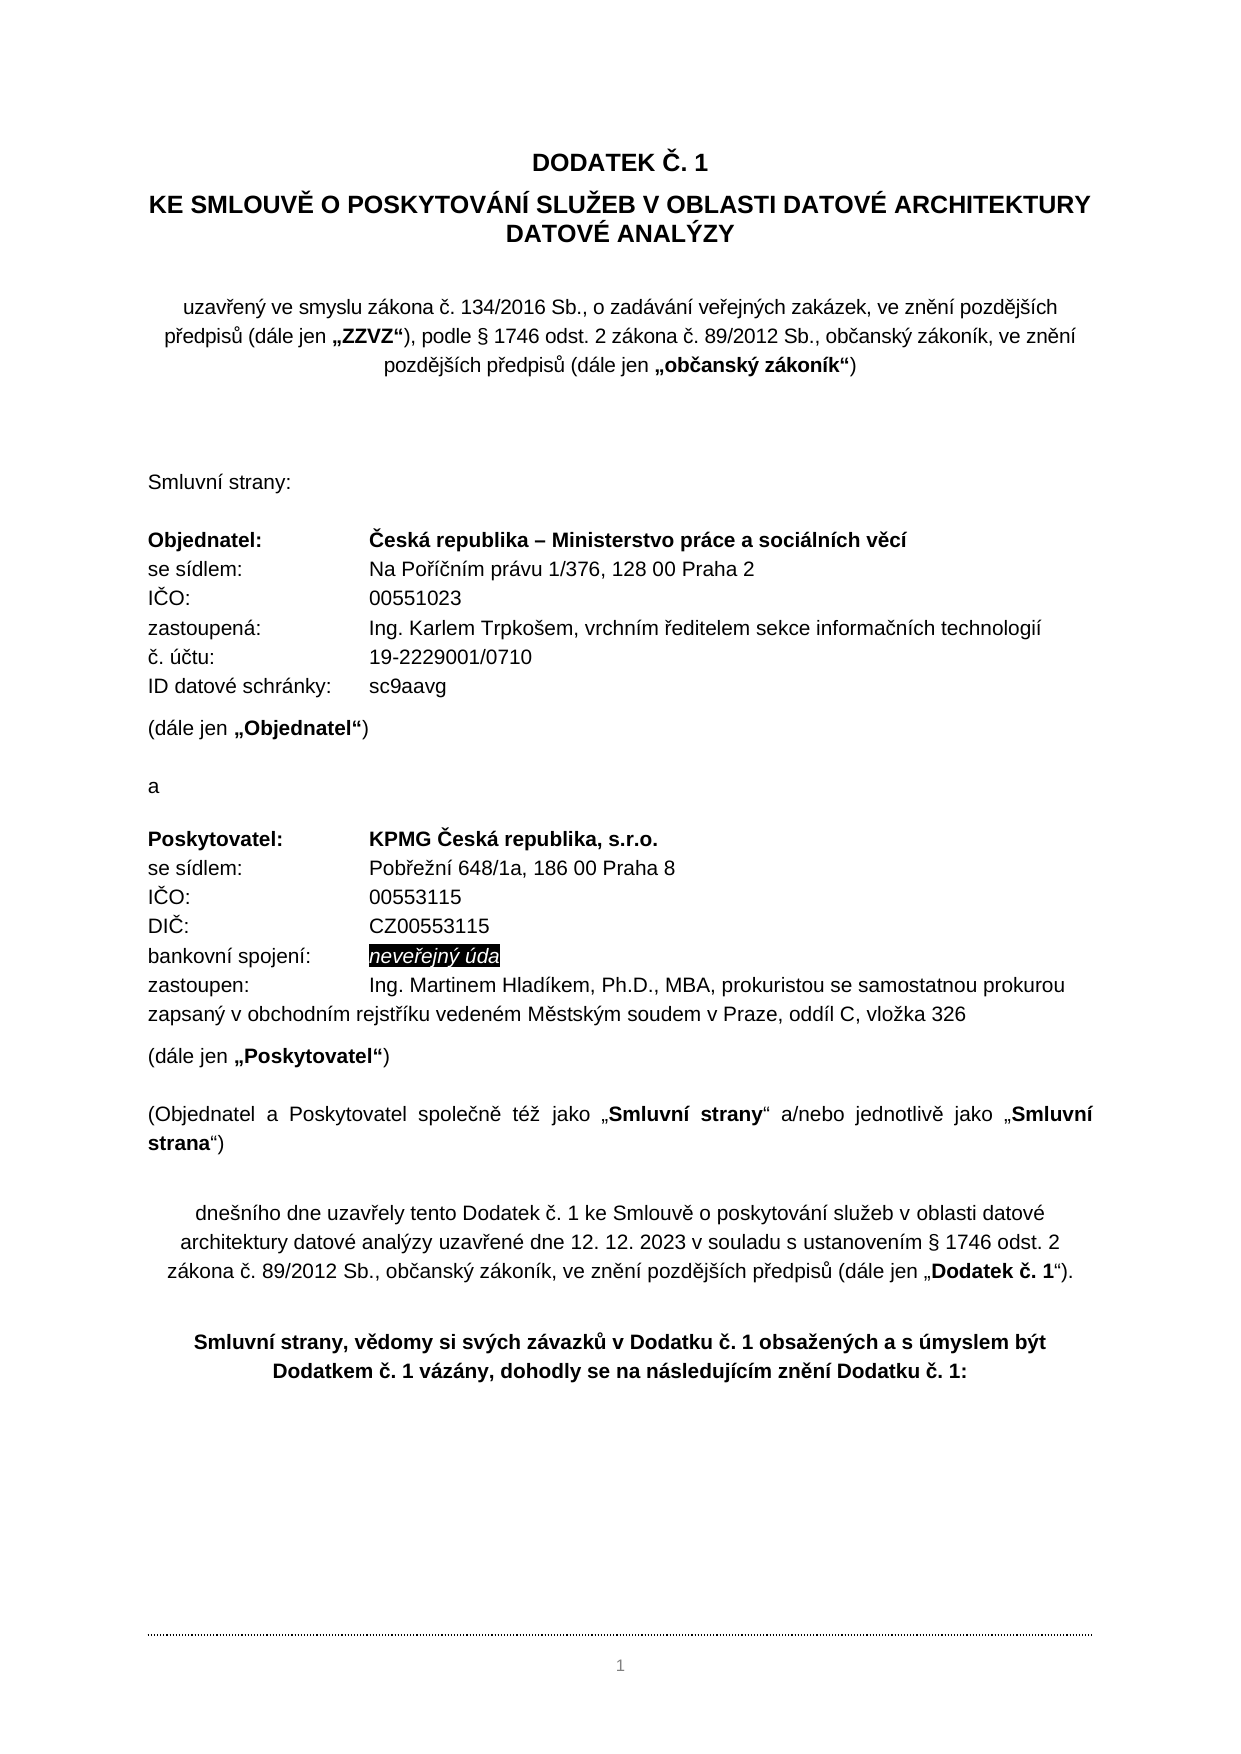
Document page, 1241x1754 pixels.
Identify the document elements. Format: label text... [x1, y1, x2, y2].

text a [148, 768, 1092, 798]
list bankovní spojení: neveřejný úda [148, 938, 1092, 967]
text se sídlem: Na Poříčním právu 1/376, 128 00 Praha 2 [148, 552, 1092, 581]
text Poskytovatel: KPMG Česká republika, s.r.o. [148, 827, 1092, 851]
text IČO: 00551023 [148, 581, 1092, 610]
text DIČ: CZ00553115 [148, 909, 1092, 938]
text IČO: 00553115 [148, 880, 1092, 909]
text dnešního dne uzavřely tento Dodatek č. 1 ke Smlouvě o poskytování služeb v oblasti datové architektury datové analýzy uzavřené dne 12. 12. 2023 v souladu s ustanovením § 1746 odst. 2 zákona č. 89/2012 Sb., občanský zákoník, ve znění pozdějších předpisů (dále jen „Dodatek č. 1“). [148, 1197, 1092, 1284]
text se sídlem: Pobřežní 648/1a, 186 00 Praha 8 [148, 851, 1092, 880]
text (dále jen „Objednatel“) [148, 710, 1092, 739]
text Smluvní strany: [148, 464, 1092, 493]
text ke SMLOUVě O POSKYTOVÁNÍ SLUŽEB V OBLASTI DATOVÉ ARCHITEKTURY DATOVÉ ANALÝZY [148, 189, 1092, 248]
list zastoupen: Ing. Martinem Hladíkem, Ph.D., MBA, prokuristou se samostatnou prokurou [148, 967, 1092, 997]
text ID datové schránky: sc9aavg [148, 668, 1092, 698]
text (Objednatel a Poskytovatel společně též jako „Smluvní strany“ a/nebo jednotlivě jako „Smluvní strana“) [148, 1097, 1092, 1155]
text uzavřený ve smyslu zákona č. 134/2016 Sb., o zadávání veřejných zakázek, ve znění pozdějších předpisů (dále jen „ZZVZ“), podle § 1746 odst. 2 zákona č. 89/2012 Sb., občanský zákoník, ve znění pozdějších předpisů (dále jen „občanský zákoník“) [148, 289, 1092, 377]
text DODATEK č. 1 [148, 148, 1092, 177]
text č. účtu: 19-2229001/0710 [148, 639, 1092, 668]
text zapsaný v obchodním rejstříku vedeném Městským soudem v Praze, oddíl C, vložka 326 [148, 997, 1092, 1026]
text Smluvní strany, vědomy si svých závazků v Dodatku č. 1 obsažených a s úmyslem být Dodatkem č. 1 vázány, dohodly se na následujícím znění Dodatku č. 1: [148, 1326, 1092, 1384]
text zastoupená: Ing. Karlem Trpkošem, vrchním ředitelem sekce informačních technologií [148, 610, 1092, 639]
text Objednatel: Česká republika – Ministerstvo práce a sociálních věcí [148, 523, 1092, 552]
text (dále jen „Poskytovatel“) [148, 1038, 1092, 1067]
